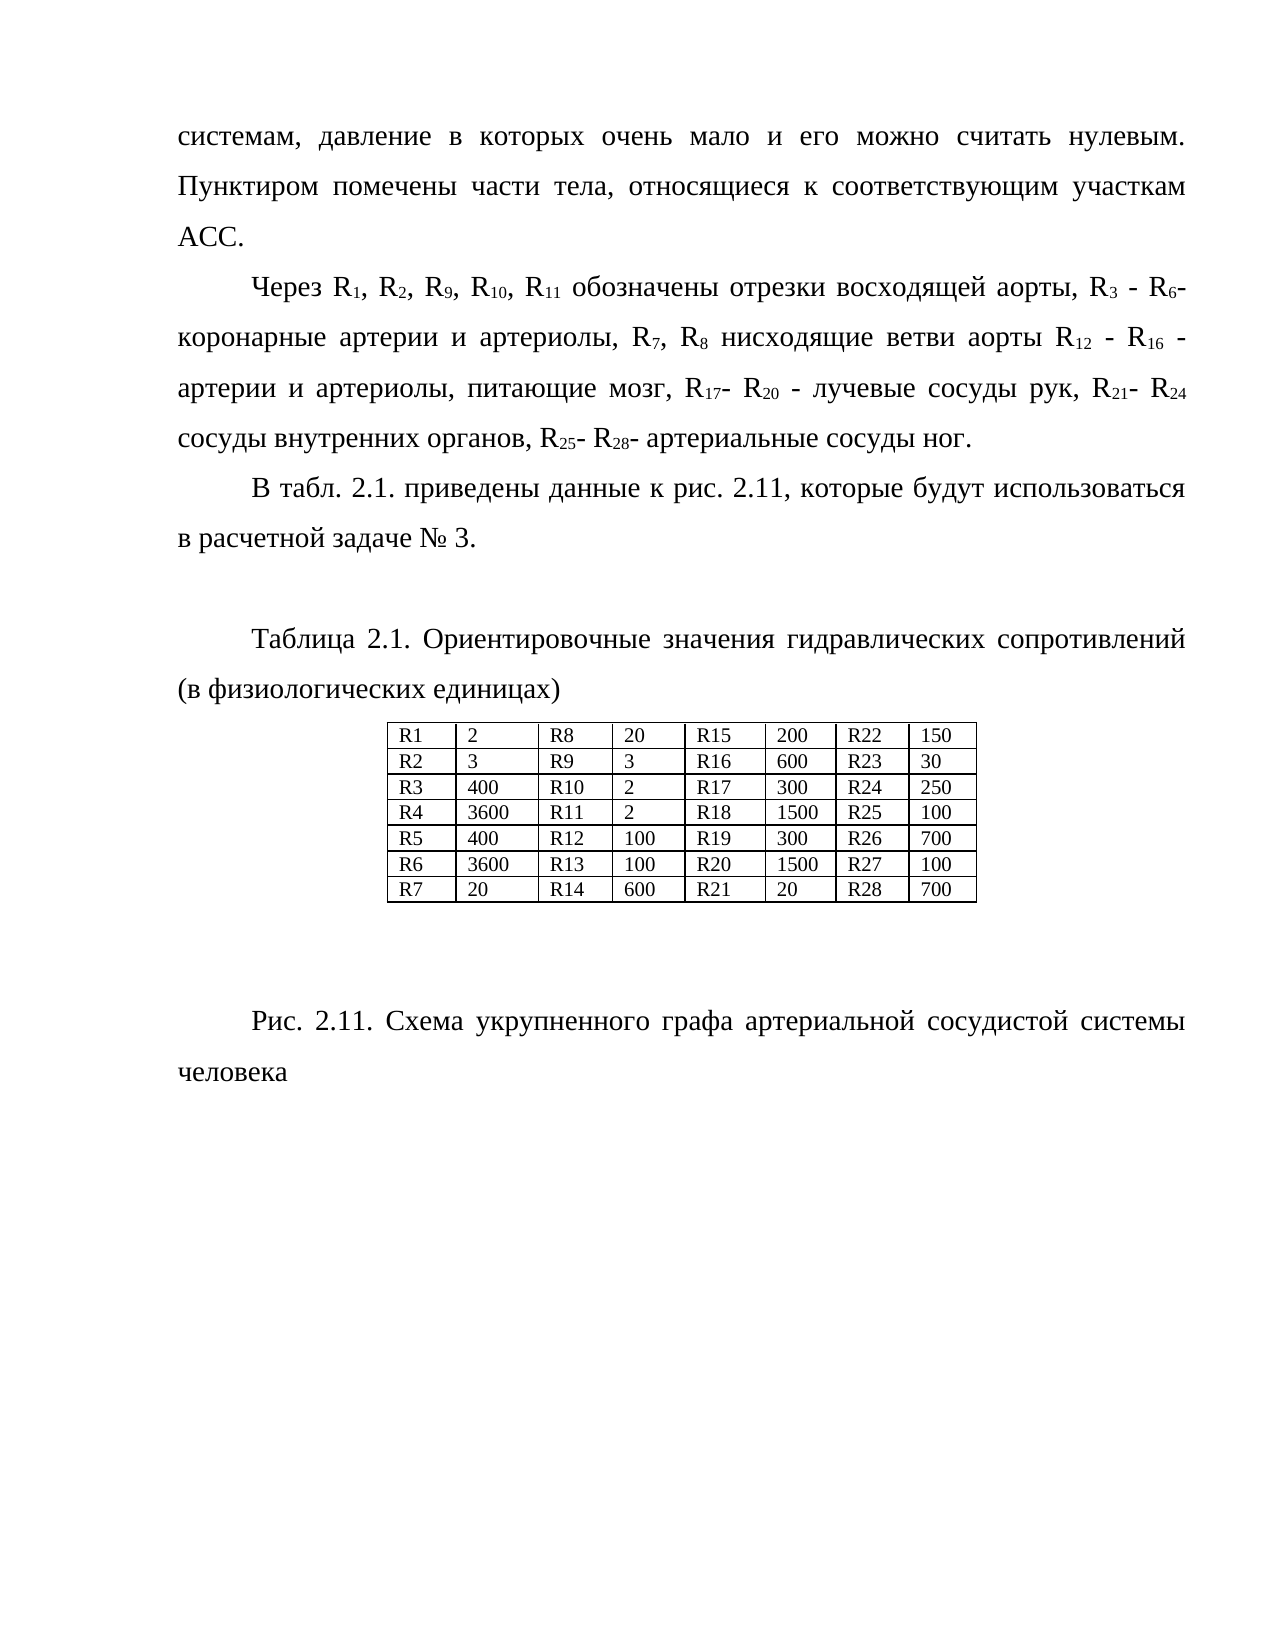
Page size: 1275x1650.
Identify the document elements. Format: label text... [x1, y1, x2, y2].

text Таблица 2.1. Ориентировочные значения гидравлических сопротивлений (в физиологических единицах) [177, 621, 1186, 705]
text В табл. 2.1. приведены данные к рис. 2.11, которые будут использоваться в расчетной задаче № 3. [177, 470, 1186, 554]
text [177, 118, 1186, 252]
table_cell R4 [388, 800, 455, 824]
table_header 200 [766, 723, 836, 747]
text Рис. 2.11. Схема укрупненного графа артериальной сосудистой системы человека [177, 1003, 1186, 1087]
table_header R8 [539, 723, 612, 747]
table_cell R13 [539, 852, 612, 876]
table_cell R27 [837, 852, 908, 876]
table_header R1 [388, 723, 456, 747]
table_header 150 [910, 723, 976, 747]
table_cell R11 [539, 800, 612, 824]
table_cell R14 [539, 877, 612, 901]
table_header R15 [686, 723, 765, 747]
table_cell 700 [910, 877, 976, 901]
table_cell R5 [388, 826, 455, 850]
table_cell R17 [686, 775, 765, 799]
table_cell R18 [686, 800, 765, 824]
table_cell 2 [613, 800, 684, 824]
table_cell R19 [686, 826, 765, 850]
table_cell 100 [910, 852, 976, 876]
table_header 2 [457, 723, 538, 747]
table_cell 700 [910, 826, 976, 850]
table_header R22 [837, 723, 909, 747]
table_cell 600 [613, 877, 684, 901]
table_cell R20 [686, 852, 765, 876]
table_cell R9 [539, 749, 612, 773]
table_cell 300 [766, 826, 835, 850]
table_cell 3600 [457, 852, 538, 876]
table_cell 20 [457, 877, 538, 901]
table_cell R7 [388, 877, 455, 901]
table_cell 400 [457, 775, 538, 799]
table_cell 100 [613, 826, 684, 850]
table_cell R16 [686, 749, 765, 773]
table_cell R6 [388, 852, 455, 876]
table_cell 600 [766, 749, 835, 773]
table_cell R2 [388, 749, 455, 773]
table_cell R25 [837, 800, 908, 824]
table_cell R24 [837, 775, 908, 799]
table_cell 1500 [766, 800, 835, 824]
table_cell R26 [837, 826, 908, 850]
table_cell 100 [613, 852, 684, 876]
table_cell 400 [457, 826, 538, 850]
table_cell 3 [613, 749, 684, 773]
table_cell 30 [910, 749, 976, 773]
table_cell R23 [837, 749, 908, 773]
table_cell 3 [457, 749, 538, 773]
table_cell R21 [686, 877, 765, 901]
text Через R1, R2, R9, R10, R11 обозначены отрезки восходящей аорты, R3 - R6- коронарные артерии и артериолы, R7, R8 нисходящие ветви аорты R12 - R16 - артерии и артериолы, питающие мозг, R17- R20 - лучевые сосуды рук, R21- R24 сосуды внутренних органов, R25- R28- артериальные сосуды ног. [177, 269, 1186, 453]
table_cell R28 [837, 877, 908, 901]
table_cell 2 [613, 775, 684, 799]
table_cell 3600 [457, 800, 538, 824]
table_cell 1500 [766, 852, 835, 876]
table_cell R10 [539, 775, 612, 799]
table_cell 300 [766, 775, 835, 799]
table_header 20 [613, 723, 685, 747]
table_cell 250 [910, 775, 976, 799]
table_cell R12 [539, 826, 612, 850]
table_cell 20 [766, 877, 835, 901]
table_cell 100 [910, 800, 976, 824]
table_cell R3 [388, 775, 455, 799]
